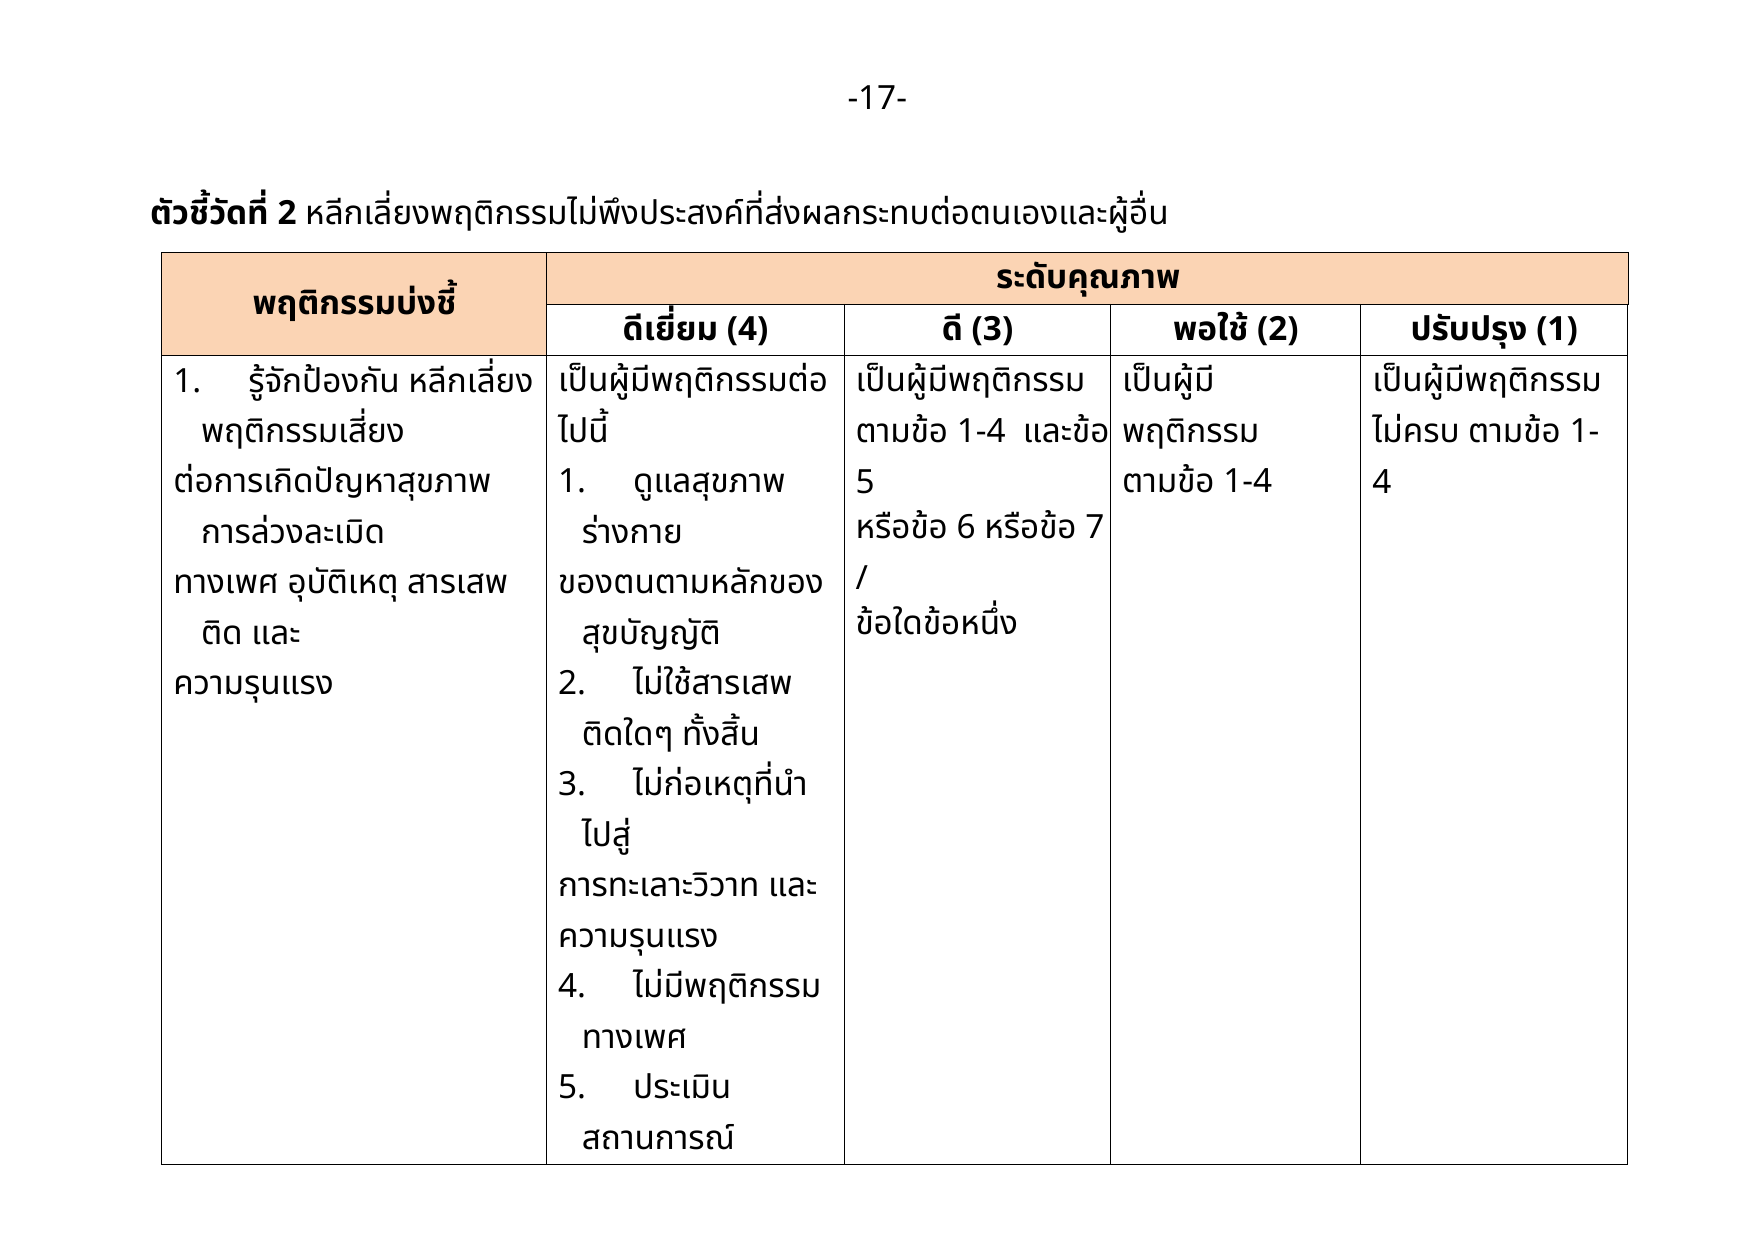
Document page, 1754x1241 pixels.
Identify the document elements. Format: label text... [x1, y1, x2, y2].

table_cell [547, 356, 844, 1164]
table_cell พอใช้ (2) [1111, 305, 1360, 355]
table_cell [1361, 356, 1627, 1164]
table_header ระดับคุณภาพ [547, 253, 1628, 304]
table_header พฤติกรรมบ่งชี้ [162, 253, 546, 355]
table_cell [845, 356, 1110, 1164]
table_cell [162, 356, 546, 1164]
table_cell ปรับปรุง (1) [1361, 305, 1627, 355]
table_cell ดี (3) [845, 305, 1110, 355]
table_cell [1111, 356, 1360, 1164]
table_cell ดีเยี่ยม (4) [547, 305, 844, 355]
text ตัวชี้วัดที่ 2 หลีกเลี่ยงพฤติกรรมไม่พึงประสงค์ที่ส่งผลกระทบต่อตนเองและผู้อื่น [150, 189, 1604, 240]
